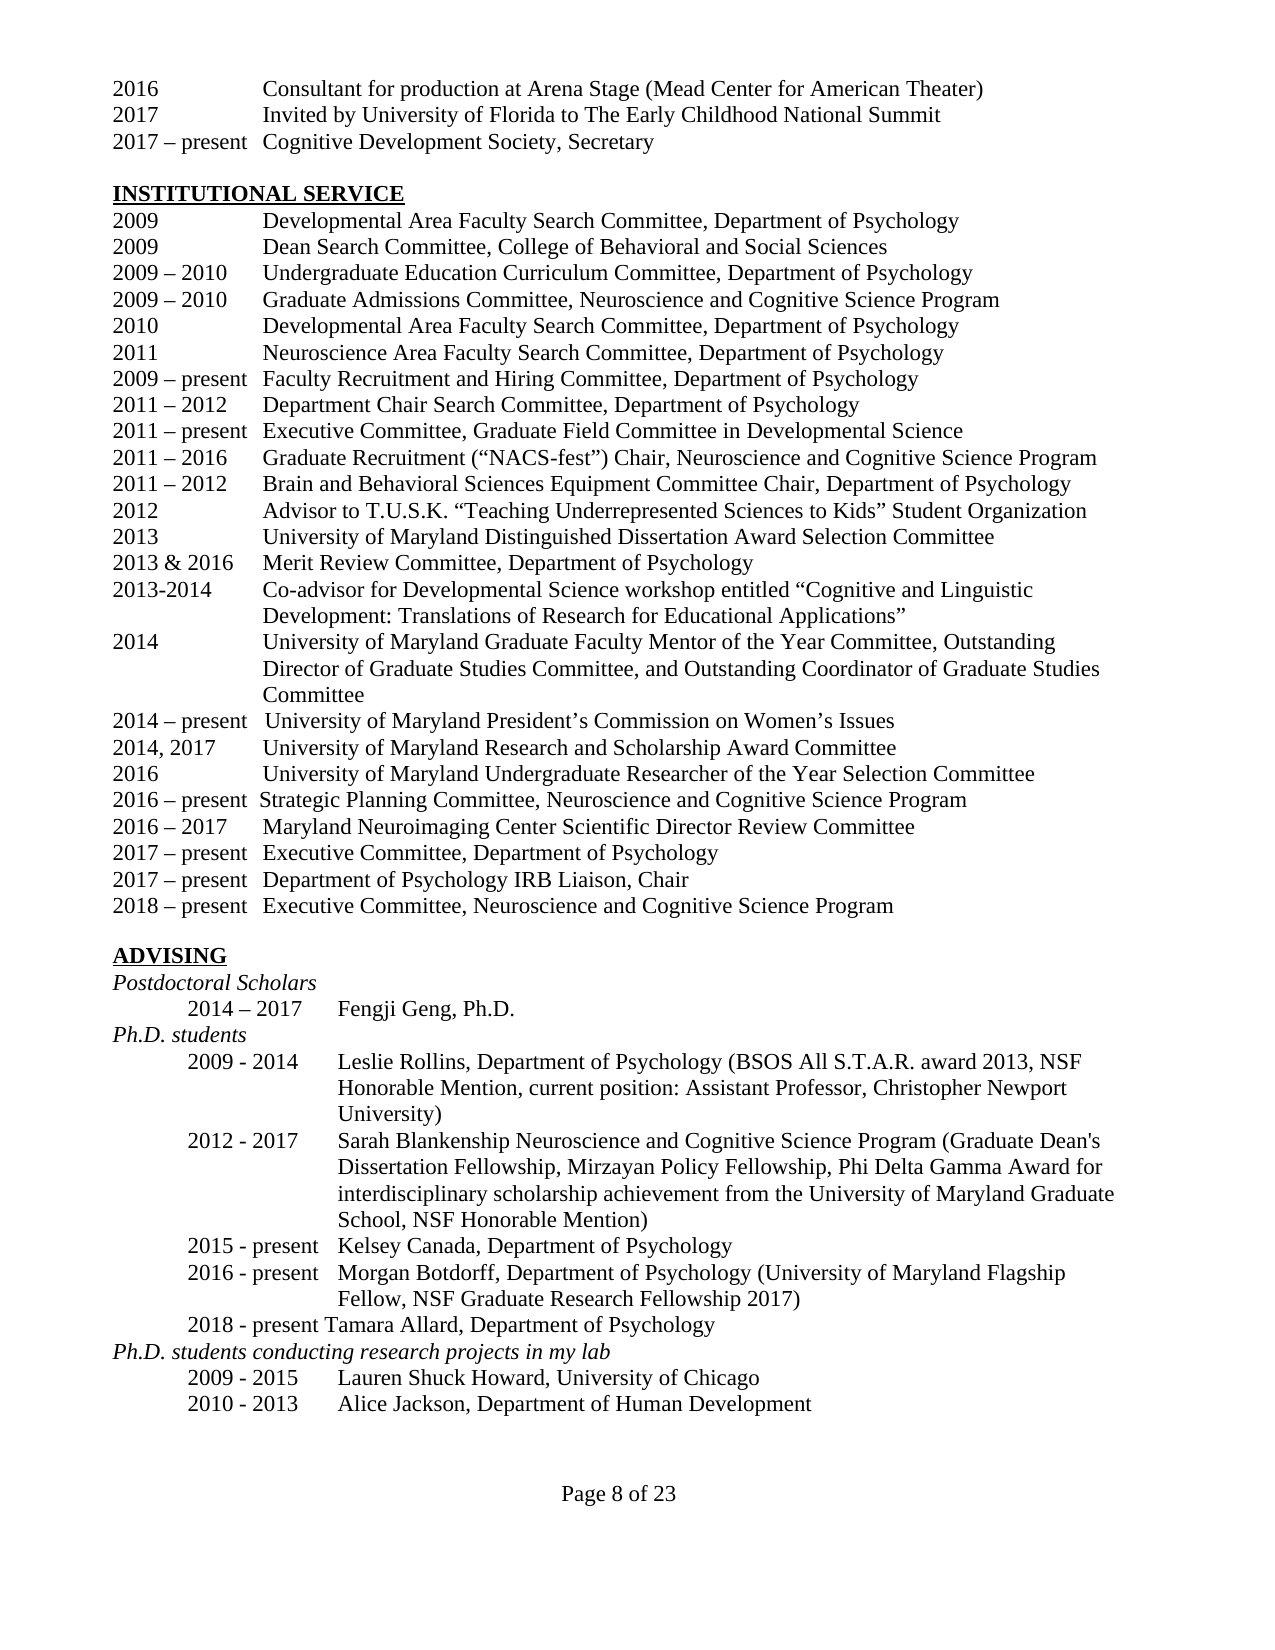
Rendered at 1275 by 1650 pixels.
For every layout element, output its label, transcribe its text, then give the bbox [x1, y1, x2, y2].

text 2014 – present University of Maryland President’s Commission on Women’s Issues [112, 707, 1125, 734]
text 2018 – present Executive Committee, Neuroscience and Cognitive Science Program [112, 892, 1125, 918]
text Ph.D. students conducting research projects in my lab [112, 1338, 1125, 1364]
text 2013-2014 Co-advisor for Developmental Science workshop entitled “Cognitive and Linguistic [112, 576, 1125, 602]
text 2009 - 2014 Leslie Rollins, Department of Psychology (BSOS All S.T.A.R. award 2013, NSF [112, 1048, 1125, 1074]
text Postdoctoral Scholars [112, 969, 1125, 995]
subtitle 2009 Developmental Area Faculty Search Committee, Department of Psychology [112, 207, 1125, 233]
text 2011 Neuroscience Area Faculty Search Committee, Department of Psychology [112, 338, 1125, 365]
text 2009 – 2010 Undergraduate Education Curriculum Committee, Department of Psychology [112, 259, 1125, 286]
text 2016 - present Morgan Botdorff, Department of Psychology (University of Maryland Flagship Fellow, NSF Graduate Research Fellowship 2017) [187, 1259, 1125, 1311]
text 2014 – 2017 Fengji Geng, Ph.D. [112, 995, 1125, 1021]
text Honorable Mention, current position: Assistant Professor, Christopher Newport University) [337, 1074, 1125, 1127]
text 2016 – present Strategic Planning Committee, Neuroscience and Cognitive Science Program [112, 787, 1125, 813]
text 2010 - 2013 Alice Jackson, Department of Human Development [187, 1390, 1125, 1443]
text Development: Translations of Research for Educational Applications” [187, 602, 1125, 628]
text 2017 – present Cognitive Development Society, Secretary [112, 128, 1125, 154]
text 2016 Consultant for production at Arena Stage (Mead Center for American Theater) [112, 75, 1125, 101]
text 2011 – 2012 Department Chair Search Committee, Department of Psychology [112, 391, 1125, 418]
text 2018 - present Tamara Allard, Department of Psychology [187, 1311, 1125, 1338]
text 2017 – present Executive Committee, Department of Psychology [112, 839, 1125, 866]
text 2010 Developmental Area Faculty Search Committee, Department of Psychology [112, 312, 1125, 338]
text 2014, 2017 University of Maryland Research and Scholarship Award Committee [112, 734, 1125, 760]
text 2016 University of Maryland Undergraduate Researcher of the Year Selection Committee [112, 760, 1125, 787]
text ADVISING [112, 942, 1125, 969]
subtitle INSTITUTIONAL SERVICE [112, 180, 1125, 207]
text 2009 – present Faculty Recruitment and Hiring Committee, Department of Psychology [112, 365, 1125, 391]
text 2013 University of Maryland Distinguished Dissertation Award Selection Committee [112, 523, 1125, 549]
text 2011 – 2012 Brain and Behavioral Sciences Equipment Committee Chair, Department of Psychology [112, 470, 1125, 497]
subtitle 2009 Dean Search Committee, College of Behavioral and Social Sciences [112, 233, 1125, 259]
text 2017 Invited by University of Florida to The Early Childhood National Summit [112, 101, 1125, 128]
text 2011 – 2016 Graduate Recruitment (“NACS-fest”) Chair, Neuroscience and Cognitive Science Program [112, 444, 1125, 470]
text 2012 Advisor to T.U.S.K. “Teaching Underrepresented Sciences to Kids” Student Organization [112, 497, 1125, 523]
text 2013 & 2016 Merit Review Committee, Department of Psychology [112, 549, 1125, 576]
text 2015 - present Kelsey Canada, Department of Psychology [112, 1232, 1125, 1259]
text 2009 – 2010 Graduate Admissions Committee, Neuroscience and Cognitive Science Program [112, 286, 1125, 312]
text 2016 – 2017 Maryland Neuroimaging Center Scientific Director Review Committee [112, 813, 1125, 839]
text 2009 - 2015 Lauren Shuck Howard, University of Chicago [187, 1364, 1125, 1390]
text Ph.D. students [112, 1021, 1125, 1048]
text 2014 University of Maryland Graduate Faculty Mentor of the Year Committee, Outstanding Director of Graduate Studies Committee, and Outstanding Coordinator of Graduate Studies Committee [112, 628, 1125, 707]
text 2011 – present Executive Committee, Graduate Field Committee in Developmental Science [112, 418, 1125, 444]
text 2012 - 2017 Sarah Blankenship Neuroscience and Cognitive Science Program (Graduate Dean's Dissertation Fellowship, Mirzayan Policy Fellowship, Phi Delta Gamma Award for interdisciplinary scholarship achievement from the University of Maryland Graduate School, NSF Honorable Mention) [187, 1127, 1125, 1232]
text 2017 – present Department of Psychology IRB Liaison, Chair [112, 866, 1125, 892]
